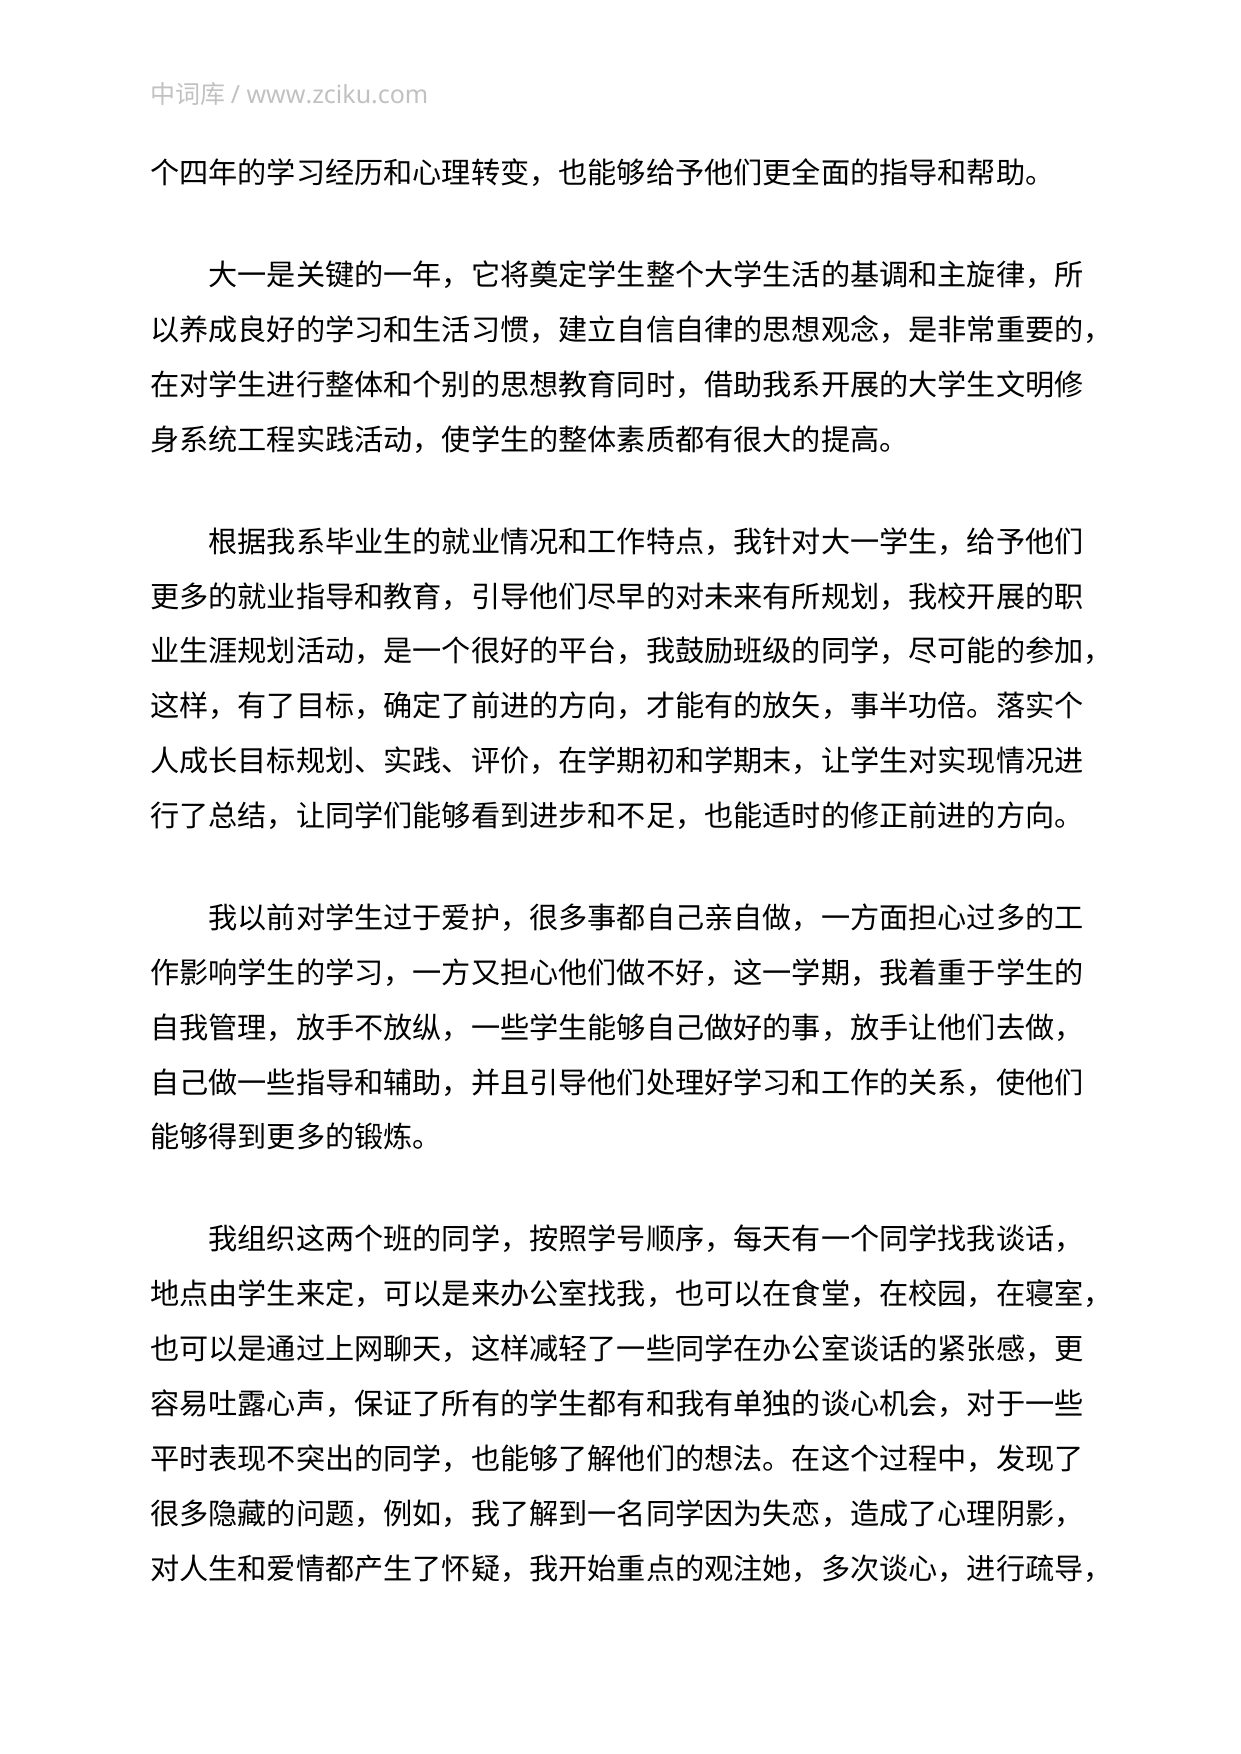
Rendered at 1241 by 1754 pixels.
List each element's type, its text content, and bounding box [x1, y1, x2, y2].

text 我以前对学生过于爱护，很多事都自己亲自做，一方面担心过多的工作影响学生的学习，一方又担心他们做不好，这一学期，我着重于学生的自我管理，放手不放纵，一些学生能够自己做好的事，放手让他们去做，自己做一些指导和辅助，并且引导他们处理好学习和工作的关系，使他们能够得到更多的锻炼。 [150, 894, 1090, 1156]
text 根据我系毕业生的就业情况和工作特点，我针对大一学生，给予他们更多的就业指导和教育，引导他们尽早的对未来有所规划，我校开展的职业生涯规划活动，是一个很好的平台，我鼓励班级的同学，尽可能的参加，这样，有了目标，确定了前进的方向，才能有的放矢，事半功倍。落实个人成长目标规划、实践、评价，在学期初和学期末，让学生对实现情况进行了总结，让同学们能够看到进步和不足，也能适时的修正前进的方向。 [150, 518, 1090, 835]
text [150, 150, 1090, 192]
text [150, 1216, 1090, 1587]
text 大一是关键的一年，它将奠定学生整个大学生活的基调和主旋律，所以养成良好的学习和生活习惯，建立自信自律的思想观念，是非常重要的，在对学生进行整体和个别的思想教育同时，借助我系开展的大学生文明修身系统工程实践活动，使学生的整体素质都有很大的提高。 [150, 252, 1090, 459]
